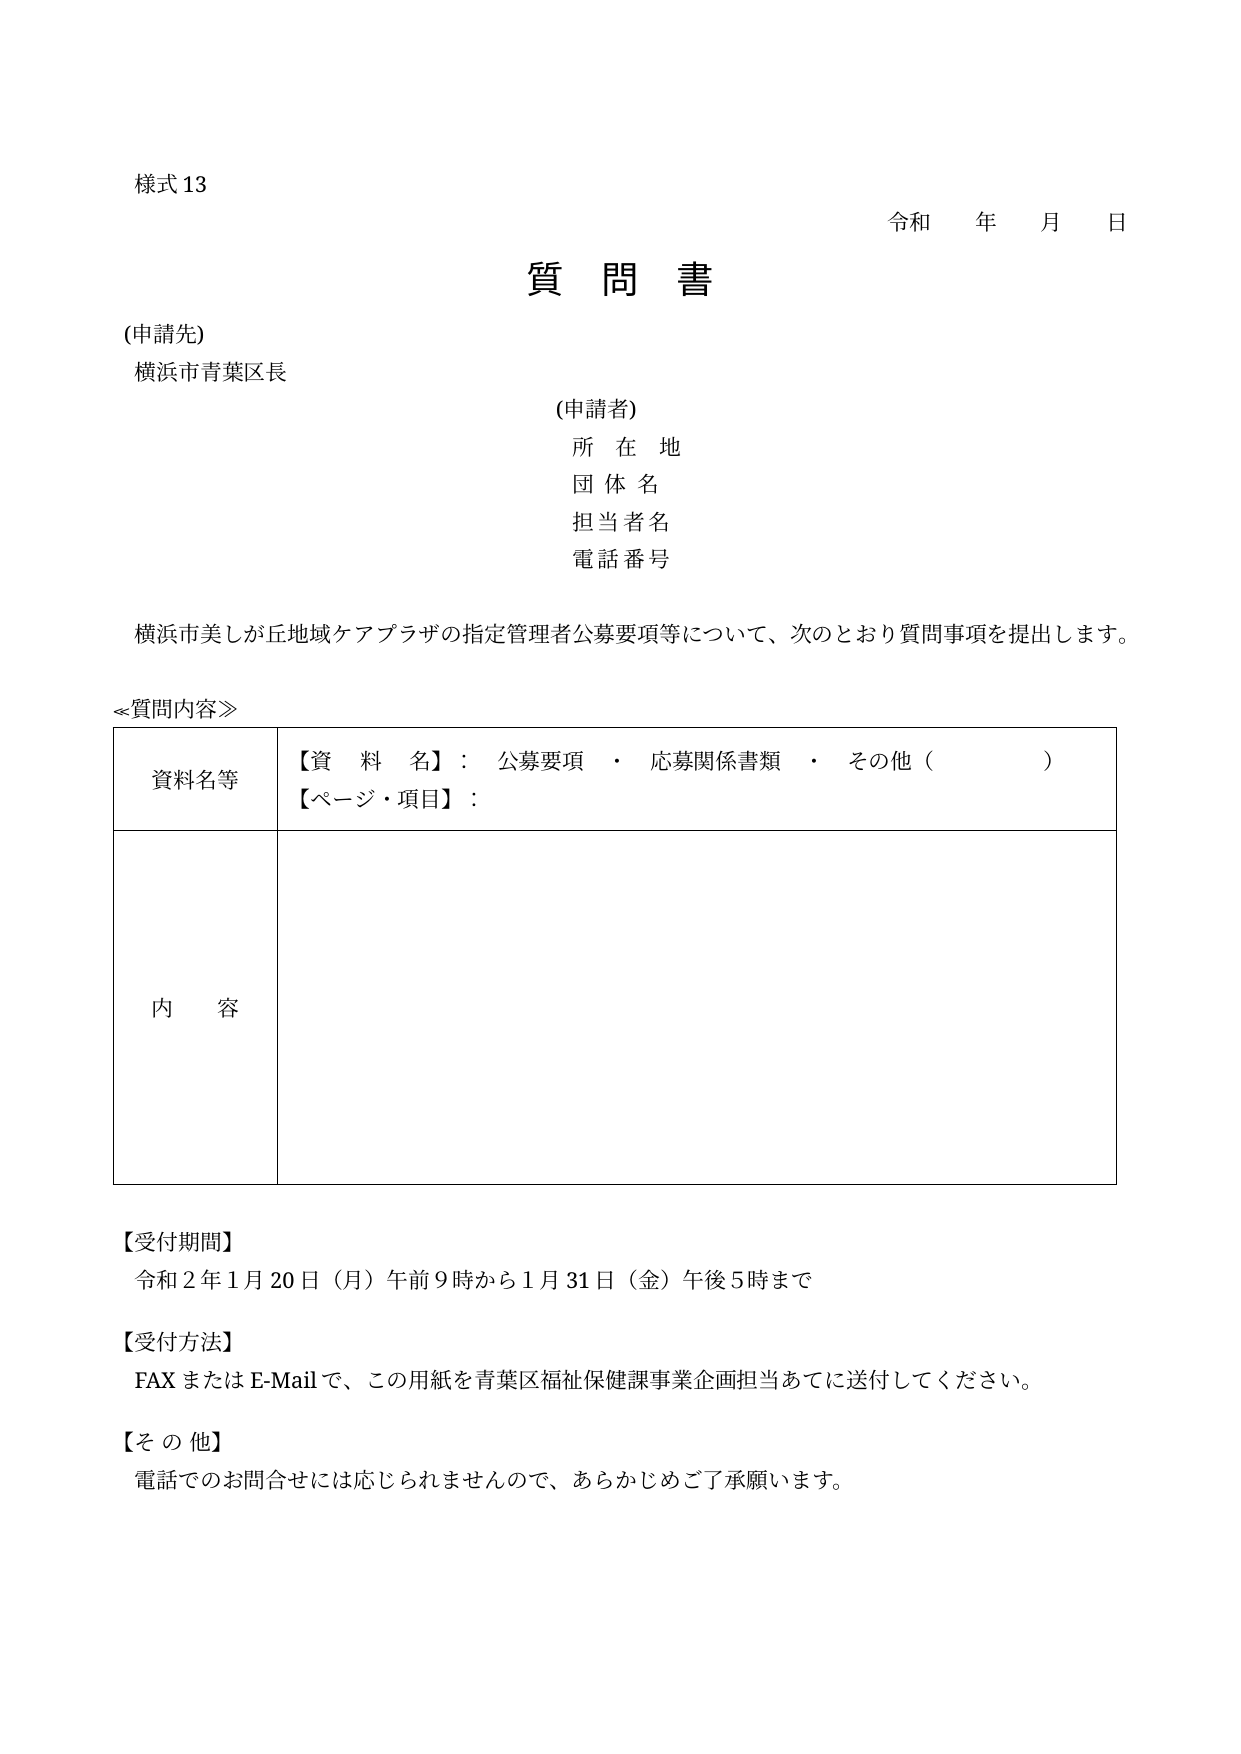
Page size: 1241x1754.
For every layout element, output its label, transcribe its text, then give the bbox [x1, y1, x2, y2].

table_cell 内 容 [114, 831, 277, 1184]
table_cell [278, 831, 1116, 1184]
text 所 在 地 [112, 427, 1128, 464]
text 令和２年１月20日（月）午前９時から１月31日（金）午後５時まで [112, 1260, 1128, 1298]
text FAXまたはE-Mailで、この用紙を青葉区福祉保健課事業企画担当あてに送付してください。 [112, 1360, 1128, 1398]
table_header 資料名等 [114, 728, 277, 830]
text 電話番号 [112, 539, 1128, 577]
text 電話でのお問合せには応じられませんので、あらかじめご了承願います。 [112, 1460, 1128, 1498]
text 【受付期間】 [112, 1223, 1128, 1260]
table_header 【資 料 名】： 公募要項 ・ 応募関係書類 ・ その他（ ） 【ページ・項目】： [278, 728, 1116, 830]
text 質 問 書 [112, 239, 1128, 314]
text (申請者) [112, 389, 1128, 427]
text 【受付方法】 [112, 1323, 1128, 1360]
text 【その他】 [112, 1423, 1128, 1460]
text (申請先) [112, 314, 1128, 352]
text ≪質問内容≫ [112, 689, 1128, 727]
text 様式13 [112, 164, 1128, 202]
text 令和 年 月 日 [112, 202, 1128, 239]
text 横浜市青葉区長 [112, 352, 1128, 389]
text 担当者名 [112, 502, 1128, 539]
text 横浜市美しが丘地域ケアプラザの指定管理者公募要項等について、次のとおり質問事項を提出します。 [112, 614, 1128, 652]
text 団体名 [112, 464, 1128, 502]
